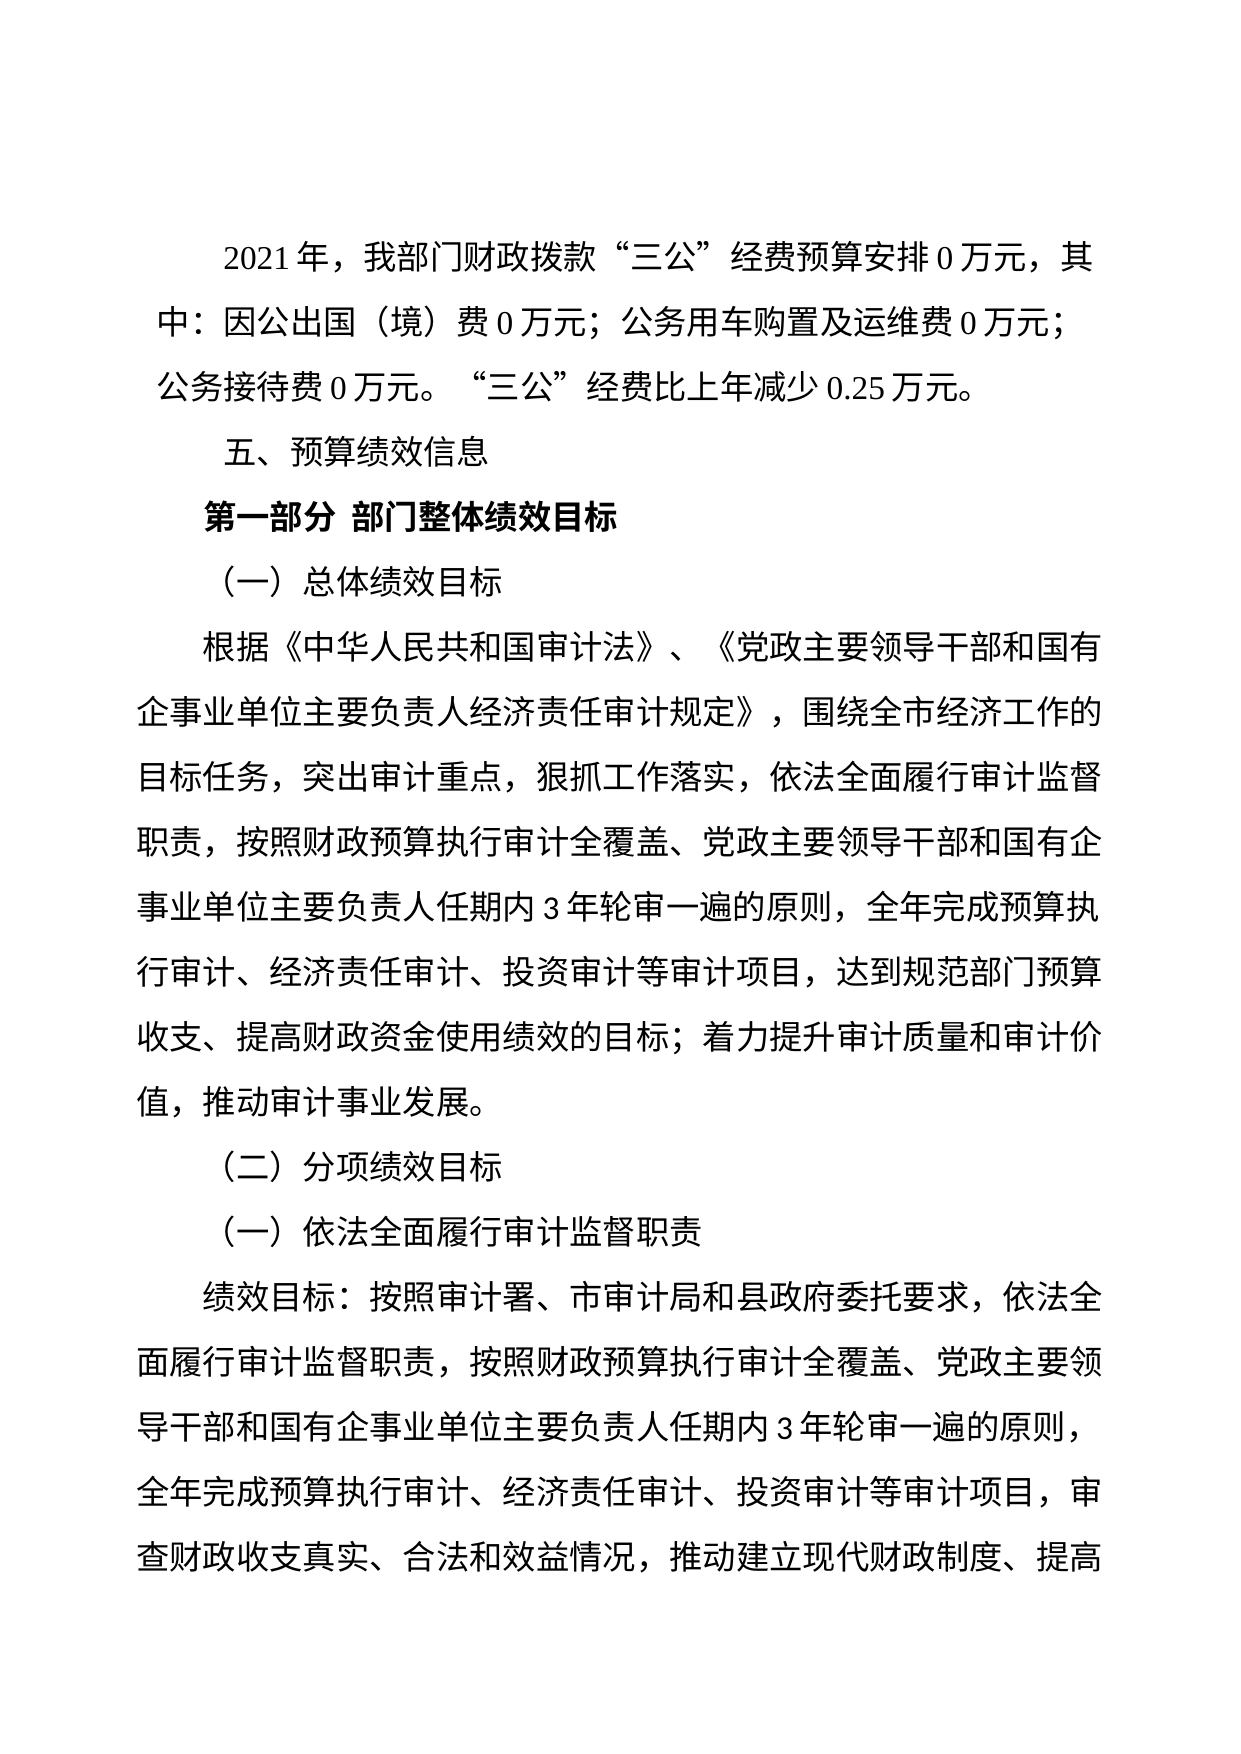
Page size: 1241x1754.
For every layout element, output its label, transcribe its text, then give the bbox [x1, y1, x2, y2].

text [136, 1262, 1104, 1587]
text 2021年，我部门财政拨款“三公”经费预算安排0万元，其中：因公出国（境）费0万元；公务用车购置及运维费0万元；公务接待费0万元。“三公”经费比上年减少0.25万元。 [156, 222, 1104, 417]
text 根据《中华人民共和国审计法》、《党政主要领导干部和国有企事业单位主要负责人经济责任审计规定》，围绕全市经济工作的目标任务，突出审计重点，狠抓工作落实，依法全面履行审计监督职责，按照财政预算执行审计全覆盖、党政主要领导干部和国有企事业单位主要负责人任期内3年轮审一遍的原则，全年完成预算执行审计、经济责任审计、投资审计等审计项目，达到规范部门预算收支、提高财政资金使用绩效的目标；着力提升审计质量和审计价值，推动审计事业发展。 [136, 612, 1104, 1132]
text 第一部分 部门整体绩效目标 [136, 482, 1104, 547]
text （一）依法全面履行审计监督职责 [136, 1197, 1104, 1262]
text （一）总体绩效目标 [136, 547, 1104, 612]
text 五、预算绩效信息 [156, 417, 1104, 482]
text （二）分项绩效目标 [136, 1132, 1104, 1197]
